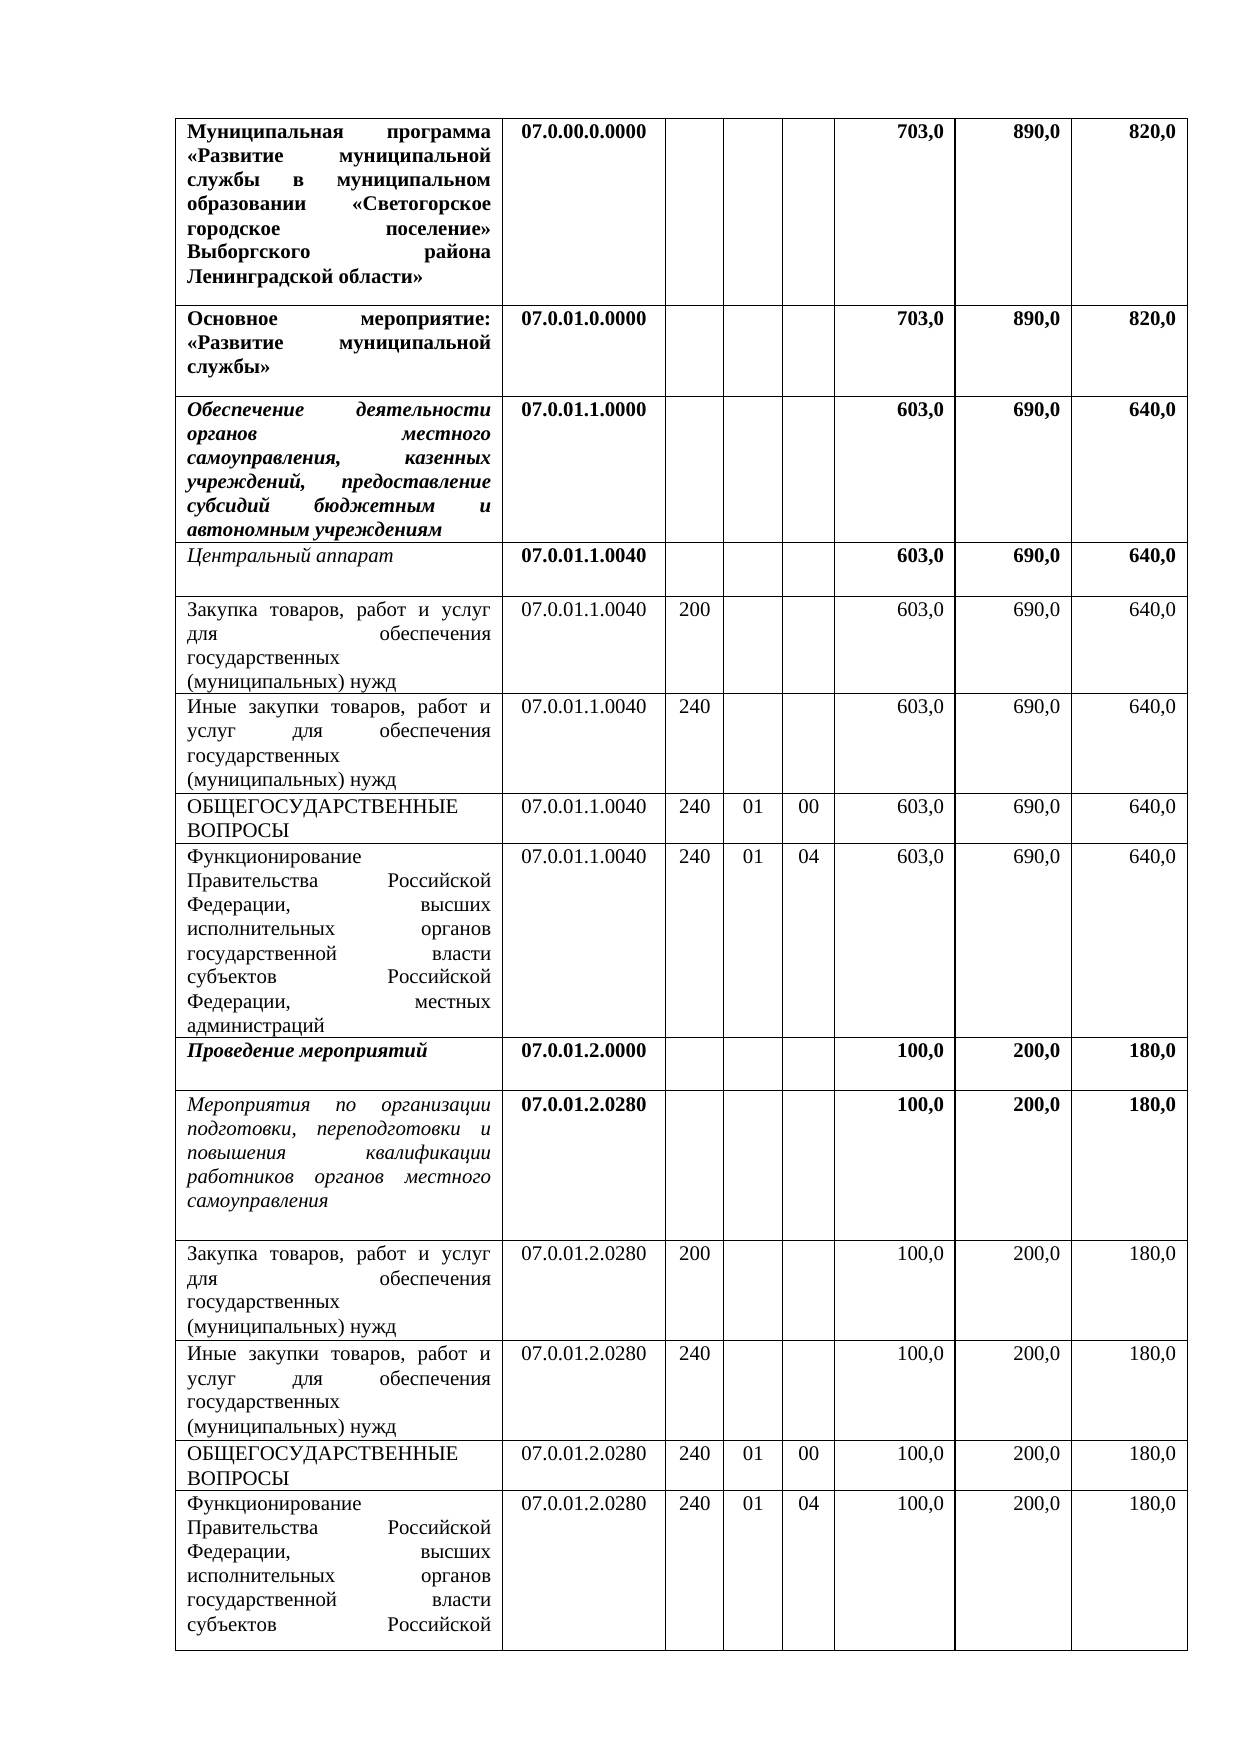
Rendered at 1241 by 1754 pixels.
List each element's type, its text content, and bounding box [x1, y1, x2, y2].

table_cell [783, 1038, 834, 1090]
table_cell 07.0.01.1.0040 [503, 844, 665, 1037]
table_cell 690,0 [956, 794, 1071, 843]
table_cell 703,0 [835, 306, 954, 396]
table_cell 180,0 [1072, 1491, 1187, 1649]
table_cell 180,0 [1072, 1241, 1187, 1340]
table_cell 07.0.00.0.0000 [503, 119, 665, 305]
table_cell 07.0.01.1.0040 [503, 694, 665, 793]
table_cell [666, 119, 723, 305]
table_cell [783, 1341, 834, 1440]
table_cell ОБЩЕГОСУДАРСТВЕННЫЕ ВОПРОСЫ [176, 1441, 502, 1490]
table_cell 240 [666, 694, 723, 793]
table_cell [724, 543, 782, 596]
table_cell 240 [666, 1441, 723, 1490]
table_cell Иные закупки товаров, работ и услуг для обеспечения государственных (муниципальных) нужд [176, 694, 502, 793]
table_cell 690,0 [956, 597, 1071, 693]
table_cell Иные закупки товаров, работ и услуг для обеспечения государственных (муниципальных) нужд [176, 1341, 502, 1440]
table_cell 200 [666, 1241, 723, 1340]
table_cell 200,0 [956, 1038, 1071, 1090]
table_cell 640,0 [1072, 794, 1187, 843]
table_cell [666, 543, 723, 596]
table_cell 07.0.01.2.0280 [503, 1241, 665, 1340]
table_cell [783, 306, 834, 396]
table_cell 07.0.01.1.0040 [503, 597, 665, 693]
table_cell Закупка товаров, работ и услуг для обеспечения государственных (муниципальных) нужд [176, 1241, 502, 1340]
table_cell 100,0 [835, 1341, 954, 1440]
table_cell 640,0 [1072, 844, 1187, 1037]
table_cell 200 [666, 597, 723, 693]
table_cell 603,0 [835, 543, 954, 596]
table_cell Муниципальная программа «Развитие муниципальной службы в муниципальном образовании «Светогорское городское поселение» Выборгского района Ленинградской области» [176, 119, 502, 305]
table_cell ОБЩЕГОСУДАРСТВЕННЫЕ ВОПРОСЫ [176, 794, 502, 843]
table_cell 603,0 [835, 597, 954, 693]
table_cell 100,0 [835, 1491, 954, 1649]
table_cell Мероприятия по организации подготовки, переподготовки и повышения квалификации работников органов местного самоуправления [176, 1091, 502, 1240]
table_cell 07.0.01.2.0280 [503, 1441, 665, 1490]
table_cell 04 [783, 1491, 834, 1649]
table_cell 180,0 [1072, 1441, 1187, 1490]
table_cell 00 [783, 794, 834, 843]
table_cell 690,0 [956, 543, 1071, 596]
table_cell [783, 397, 834, 542]
table_cell 703,0 [835, 119, 954, 305]
table_cell 640,0 [1072, 694, 1187, 793]
table_cell [724, 397, 782, 542]
table_cell 890,0 [956, 306, 1071, 396]
table_cell 640,0 [1072, 397, 1187, 542]
table_cell 240 [666, 1491, 723, 1649]
table_cell [783, 694, 834, 793]
table_cell 07.0.01.0.0000 [503, 306, 665, 396]
table_cell 200,0 [956, 1241, 1071, 1340]
table_cell 690,0 [956, 844, 1071, 1037]
table_cell 07.0.01.2.0280 [503, 1341, 665, 1440]
table_cell 100,0 [835, 1091, 954, 1240]
table_cell 180,0 [1072, 1091, 1187, 1240]
table_cell Закупка товаров, работ и услуг для обеспечения государственных (муниципальных) нужд [176, 597, 502, 693]
table_cell 01 [724, 1491, 782, 1649]
table_cell 100,0 [835, 1038, 954, 1090]
table_cell [724, 597, 782, 693]
table_cell 04 [783, 844, 834, 1037]
table_cell [724, 1091, 782, 1240]
table_cell 07.0.01.2.0280 [503, 1091, 665, 1240]
table_cell [724, 694, 782, 793]
table_cell [783, 119, 834, 305]
table_cell 240 [666, 794, 723, 843]
table_cell 820,0 [1072, 306, 1187, 396]
table_cell [666, 1091, 723, 1240]
table_cell 690,0 [956, 694, 1071, 793]
table_cell Центральный аппарат [176, 543, 502, 596]
table_cell [724, 1038, 782, 1090]
table_cell [783, 543, 834, 596]
table_cell 01 [724, 844, 782, 1037]
table_cell 240 [666, 844, 723, 1037]
table_cell 180,0 [1072, 1341, 1187, 1440]
table_cell 603,0 [835, 397, 954, 542]
table_cell [666, 397, 723, 542]
table_cell 200,0 [956, 1341, 1071, 1440]
table_cell [783, 597, 834, 693]
table_cell 603,0 [835, 694, 954, 793]
table_cell [724, 306, 782, 396]
table_cell 100,0 [835, 1441, 954, 1490]
table_cell [724, 1341, 782, 1440]
table_cell 603,0 [835, 844, 954, 1037]
table_cell 00 [783, 1441, 834, 1490]
table_cell [666, 306, 723, 396]
table_cell 200,0 [956, 1441, 1071, 1490]
table_cell 640,0 [1072, 597, 1187, 693]
table_cell 820,0 [1072, 119, 1187, 305]
table_cell 07.0.01.2.0280 [503, 1491, 665, 1649]
table_cell 200,0 [956, 1491, 1071, 1649]
table_cell [724, 1241, 782, 1340]
table_cell Проведение мероприятий [176, 1038, 502, 1090]
table_cell 603,0 [835, 794, 954, 843]
table_cell Основное мероприятие: «Развитие муниципальной службы» [176, 306, 502, 396]
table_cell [176, 1491, 502, 1649]
table_cell 01 [724, 1441, 782, 1490]
table_cell [783, 1091, 834, 1240]
table_cell 200,0 [956, 1091, 1071, 1240]
table_cell 07.0.01.1.0040 [503, 543, 665, 596]
table_cell 07.0.01.1.0000 [503, 397, 665, 542]
table_cell 890,0 [956, 119, 1071, 305]
table_cell 180,0 [1072, 1038, 1187, 1090]
table_cell Обеспечение деятельности органов местного самоуправления, казенных учреждений, предоставление субсидий бюджетным и автономным учреждениям [176, 397, 502, 542]
table_cell 690,0 [956, 397, 1071, 542]
table_cell [666, 1038, 723, 1090]
table_cell 100,0 [835, 1241, 954, 1340]
table_cell 640,0 [1072, 543, 1187, 596]
table_cell [724, 119, 782, 305]
table_cell 07.0.01.1.0040 [503, 794, 665, 843]
table_cell [783, 1241, 834, 1340]
table_cell 240 [666, 1341, 723, 1440]
table_cell 01 [724, 794, 782, 843]
table_cell 07.0.01.2.0000 [503, 1038, 665, 1090]
